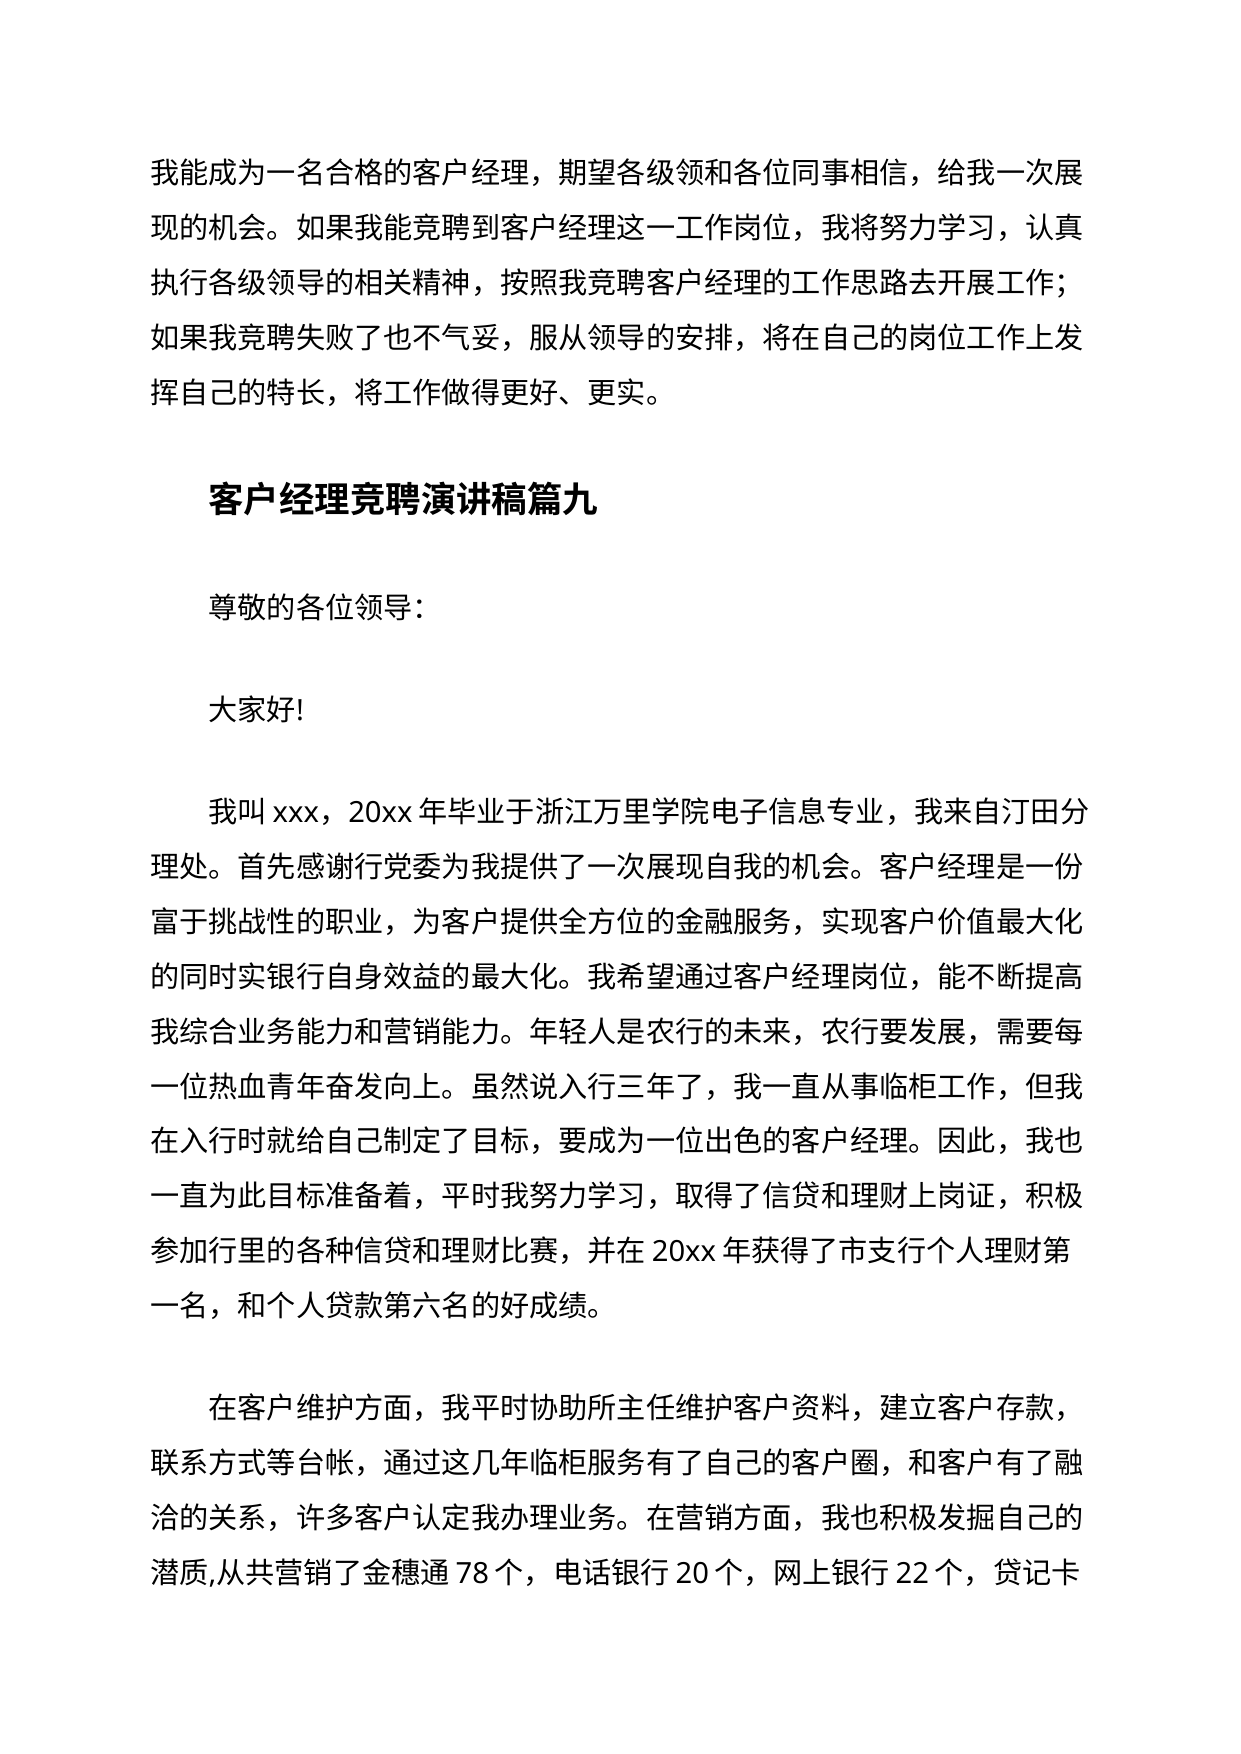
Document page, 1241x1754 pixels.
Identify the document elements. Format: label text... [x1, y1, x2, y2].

text 我叫xxx，20xx年毕业于浙江万里学院电子信息专业，我来自汀田分理处。首先感谢行党委为我提供了一次展现自我的机会。客户经理是一份富于挑战性的职业，为客户提供全方位的金融服务，实现客户价值最大化的同时实银行自身效益的最大化。我希望通过客户经理岗位，能不断提高我综合业务能力和营销能力。年轻人是农行的未来，农行要发展，需要每一位热血青年奋发向上。虽然说入行三年了，我一直从事临柜工作，但我在入行时就给自己制定了目标，要成为一位出色的客户经理。因此，我也一直为此目标准备着，平时我努力学习，取得了信贷和理财上岗证，积极参加行里的各种信贷和理财比赛，并在20xx年获得了市支行个人理财第一名，和个人贷款第六名的好成绩。 [150, 788, 1090, 1325]
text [150, 1384, 1090, 1592]
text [150, 150, 1090, 412]
text 大家好! [150, 687, 1090, 729]
text 尊敬的各位领导： [150, 585, 1090, 627]
text 客户经理竞聘演讲稿篇九 [150, 471, 1090, 523]
